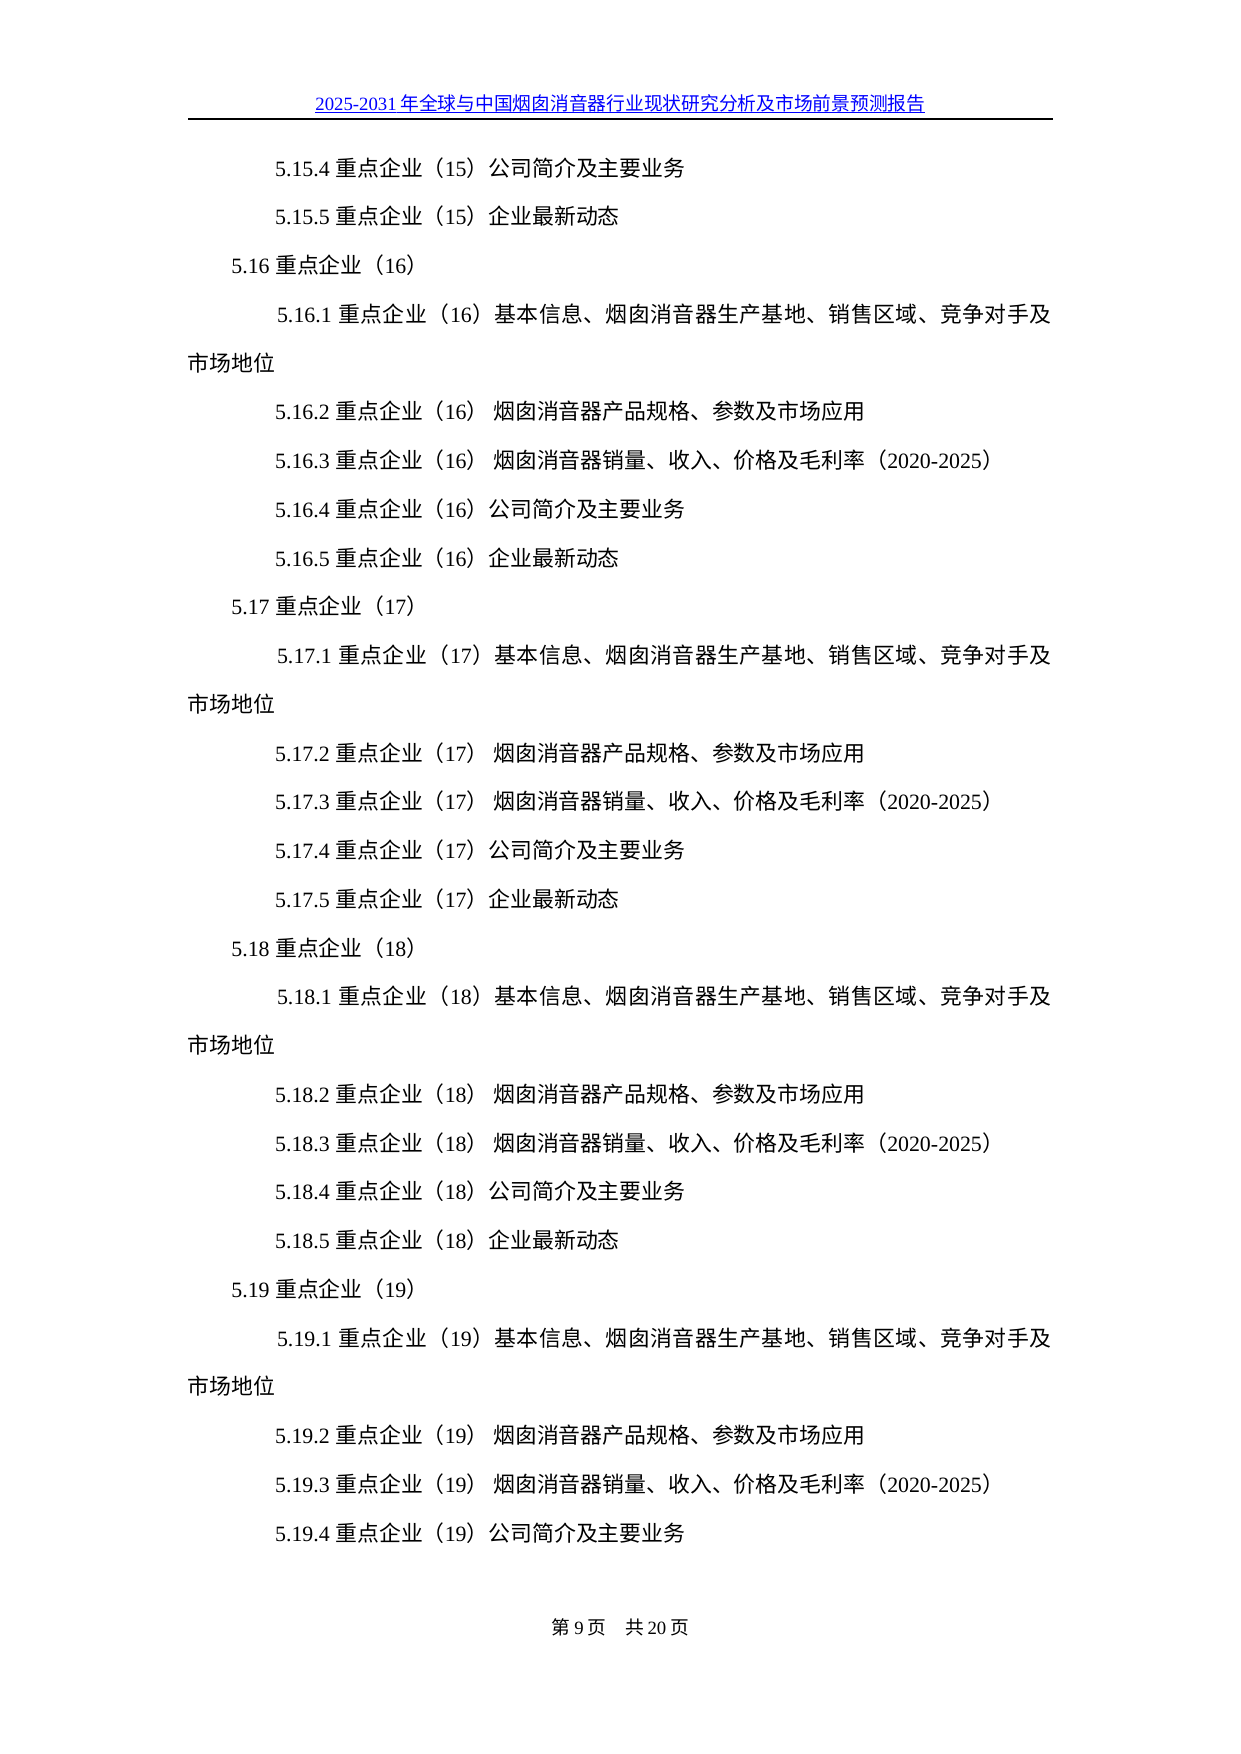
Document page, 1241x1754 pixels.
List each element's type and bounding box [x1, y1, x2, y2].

text [187, 150, 1053, 1548]
